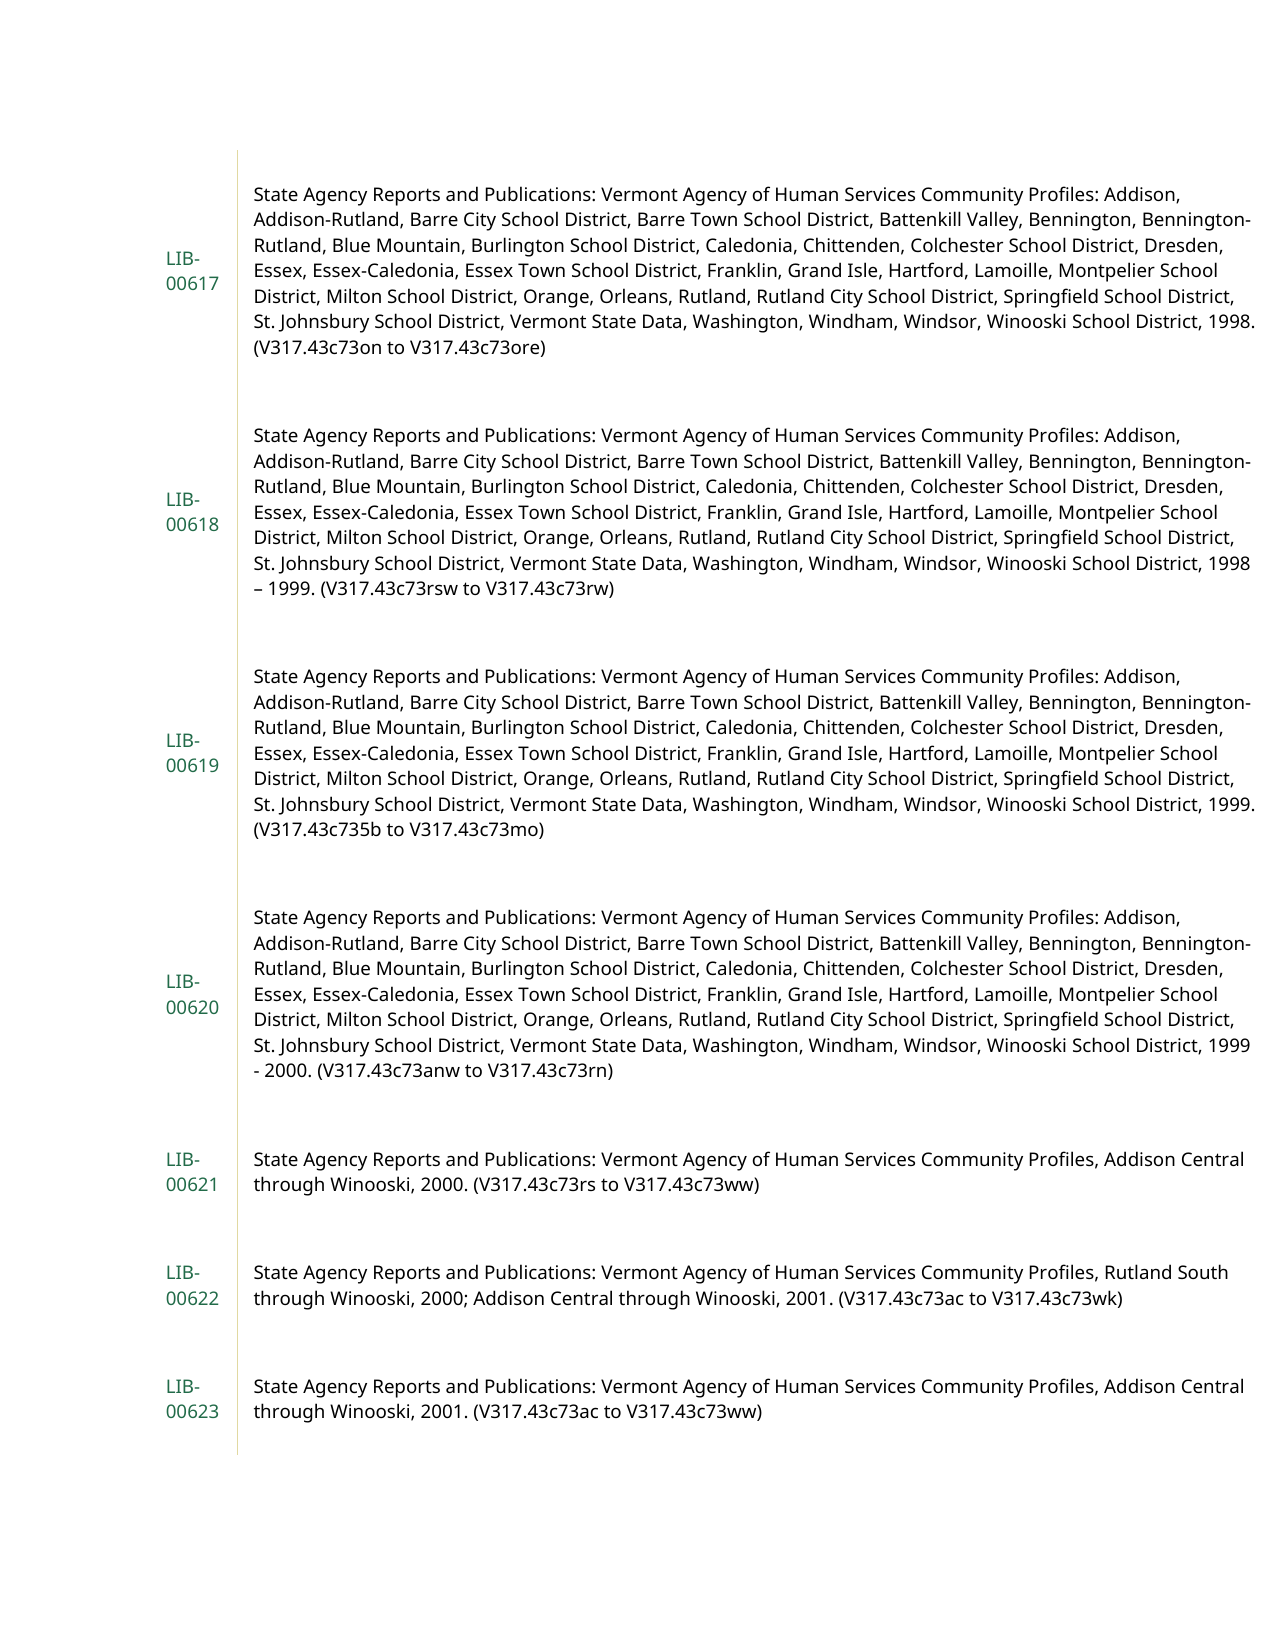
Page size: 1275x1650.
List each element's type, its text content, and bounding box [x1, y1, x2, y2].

table_cell LIB-00619 [150, 632, 237, 873]
table_cell LIB-00623 [150, 1342, 237, 1455]
table_cell LIB-00620 [150, 874, 237, 1114]
table_cell State Agency Reports and Publications: Vermont Agency of Human Services Community Profiles: Addison, Addison-Rutland, Barre City School District, Barre Town School District, Battenkill Valley, Bennington, Bennington-Rutland, Blue Mountain, Burlington School District, Caledonia, Chittenden, Colchester School District, Dresden, Essex, Essex-Caledonia, Essex Town School District, Franklin, Grand Isle, Hartford, Lamoille, Montpelier School District, Milton School District, Orange, Orleans, Rutland, Rutland City School District, Springfield School District, St. Johnsbury School District, Vermont State Data, Washington, Windham, Windsor, Winooski School District, 1998. (V317.43c73on to V317.43c73ore) [238, 150, 1275, 391]
table_cell LIB-00621 [150, 1115, 237, 1228]
table_cell LIB-00622 [150, 1228, 237, 1342]
table_cell State Agency Reports and Publications: Vermont Agency of Human Services Community Profiles, Addison Central through Winooski, 2001. (V317.43c73ac to V317.43c73ww) [238, 1342, 1275, 1455]
table_cell State Agency Reports and Publications: Vermont Agency of Human Services Community Profiles: Addison, Addison-Rutland, Barre City School District, Barre Town School District, Battenkill Valley, Bennington, Bennington-Rutland, Blue Mountain, Burlington School District, Caledonia, Chittenden, Colchester School District, Dresden, Essex, Essex-Caledonia, Essex Town School District, Franklin, Grand Isle, Hartford, Lamoille, Montpelier School District, Milton School District, Orange, Orleans, Rutland, Rutland City School District, Springfield School District, St. Johnsbury School District, Vermont State Data, Washington, Windham, Windsor, Winooski School District, 1999. (V317.43c735b to V317.43c73mo) [238, 632, 1275, 873]
table_cell LIB-00618 [150, 391, 237, 632]
table_cell State Agency Reports and Publications: Vermont Agency of Human Services Community Profiles: Addison, Addison-Rutland, Barre City School District, Barre Town School District, Battenkill Valley, Bennington, Bennington-Rutland, Blue Mountain, Burlington School District, Caledonia, Chittenden, Colchester School District, Dresden, Essex, Essex-Caledonia, Essex Town School District, Franklin, Grand Isle, Hartford, Lamoille, Montpelier School District, Milton School District, Orange, Orleans, Rutland, Rutland City School District, Springfield School District, St. Johnsbury School District, Vermont State Data, Washington, Windham, Windsor, Winooski School District, 1998 – 1999. (V317.43c73rsw to V317.43c73rw) [238, 391, 1275, 632]
table_cell State Agency Reports and Publications: Vermont Agency of Human Services Community Profiles, Rutland South through Winooski, 2000; Addison Central through Winooski, 2001. (V317.43c73ac to V317.43c73wk) [238, 1228, 1275, 1342]
table_cell State Agency Reports and Publications: Vermont Agency of Human Services Community Profiles: Addison, Addison-Rutland, Barre City School District, Barre Town School District, Battenkill Valley, Bennington, Bennington-Rutland, Blue Mountain, Burlington School District, Caledonia, Chittenden, Colchester School District, Dresden, Essex, Essex-Caledonia, Essex Town School District, Franklin, Grand Isle, Hartford, Lamoille, Montpelier School District, Milton School District, Orange, Orleans, Rutland, Rutland City School District, Springfield School District, St. Johnsbury School District, Vermont State Data, Washington, Windham, Windsor, Winooski School District, 1999 - 2000. (V317.43c73anw to V317.43c73rn) [238, 874, 1275, 1114]
table_cell LIB-00617 [150, 150, 237, 391]
table_cell State Agency Reports and Publications: Vermont Agency of Human Services Community Profiles, Addison Central through Winooski, 2000. (V317.43c73rs to V317.43c73ww) [238, 1115, 1275, 1228]
